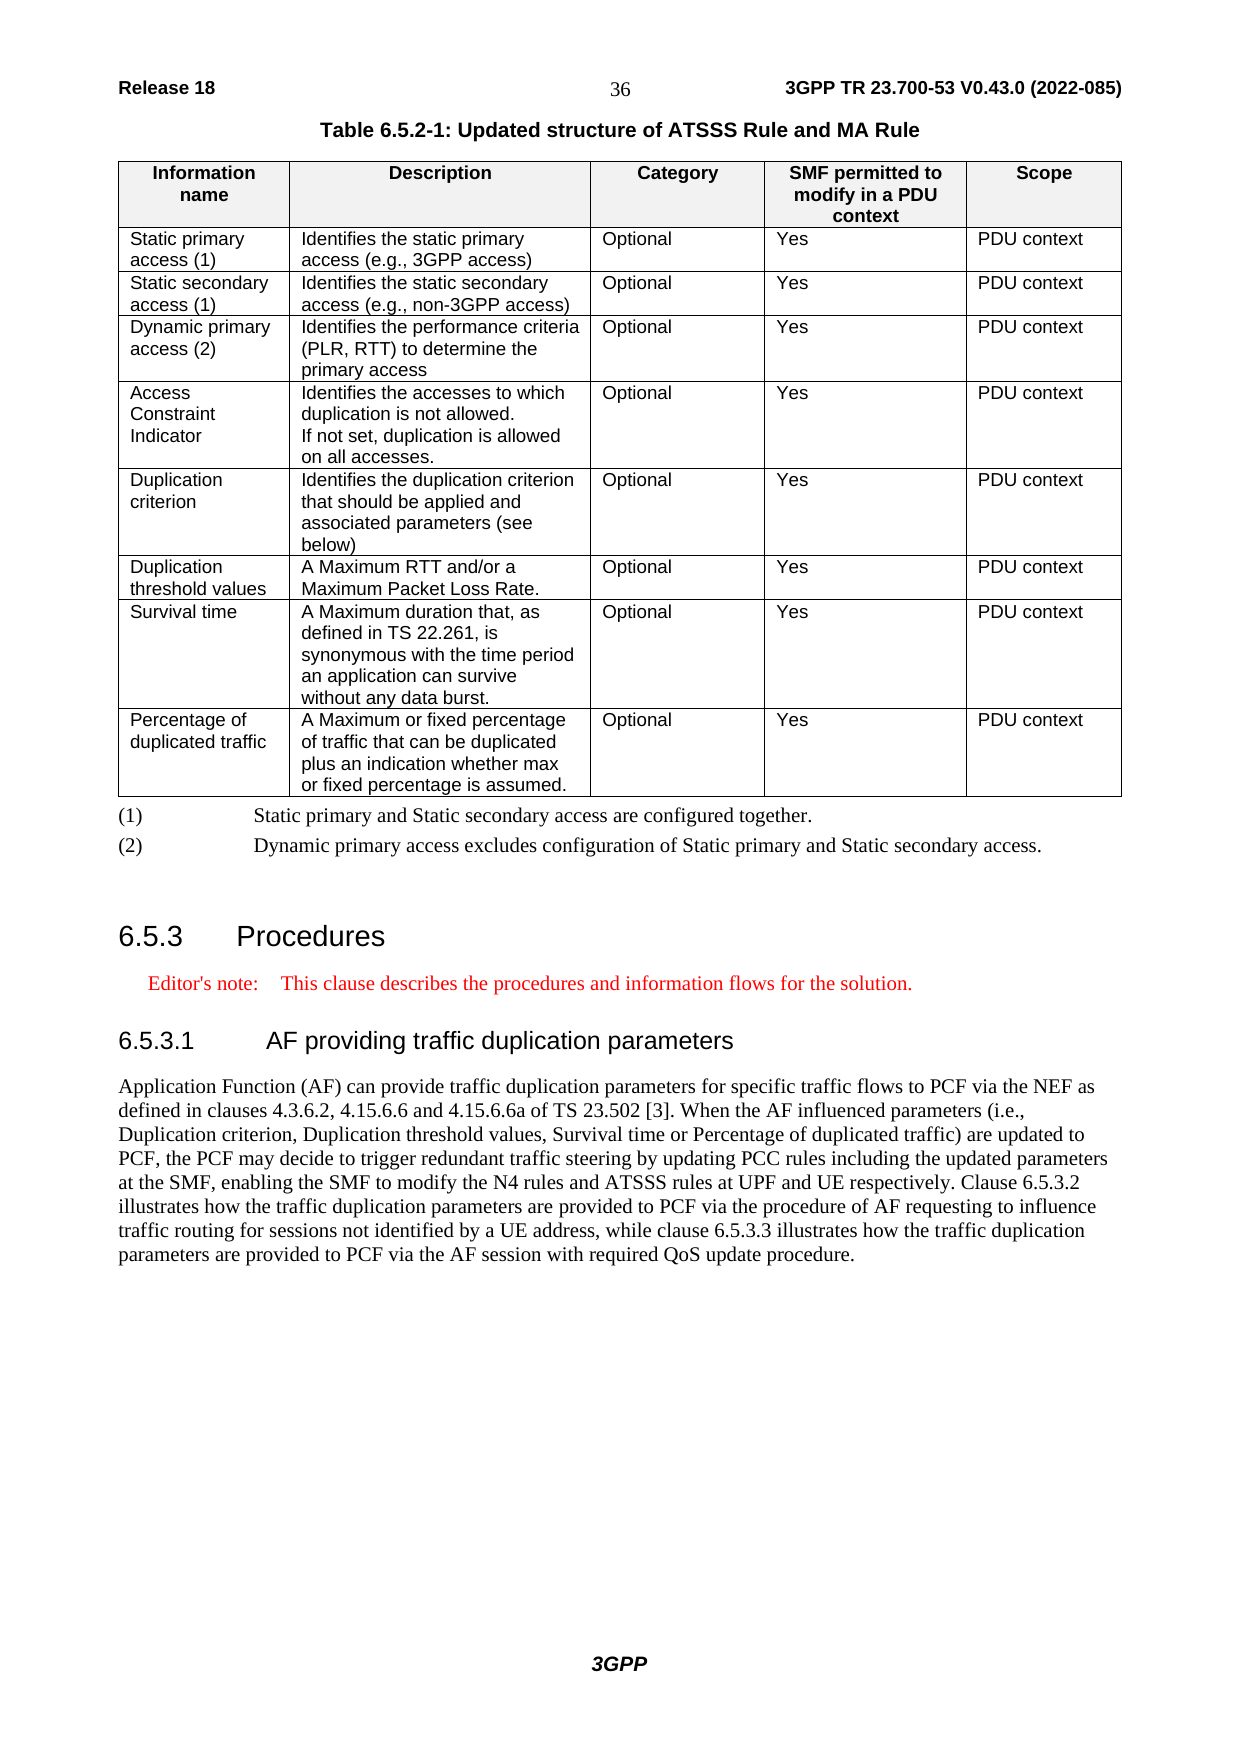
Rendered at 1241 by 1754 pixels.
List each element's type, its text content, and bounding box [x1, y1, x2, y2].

text Table 6.5.2-1: Updated structure of ATSSS Rule and MA Rule [118, 118, 1122, 142]
table_header Scope [967, 162, 1121, 227]
table_cell Optional [591, 469, 764, 555]
table_cell Optional [591, 272, 764, 315]
table_cell A Maximum duration that, as defined in TS 22.261, is synonymous with the time period an application can survive without any data burst. [290, 600, 590, 708]
table_cell Identifies the performance criteria (PLR, RTT) to determine the primary access [290, 316, 590, 381]
table_cell Optional [591, 316, 764, 381]
table_cell Yes [765, 272, 966, 315]
table_cell Yes [765, 556, 966, 599]
table_cell Survival time [119, 600, 289, 708]
table_cell A Maximum or fixed percentage of traffic that can be duplicated plus an indication whether max or fixed percentage is assumed. [290, 709, 590, 796]
table_cell Optional [591, 600, 764, 708]
table_cell Percentage of duplicated traffic [119, 709, 289, 796]
table_cell Yes [765, 709, 966, 796]
table_header Category [591, 162, 764, 227]
table_cell PDU context [967, 228, 1121, 271]
table_header Description [290, 162, 590, 227]
table_cell Identifies the static primary access (e.g., 3GPP access) [290, 228, 590, 271]
table_cell Dynamic primary access (2) [119, 316, 289, 381]
table_cell Identifies the duplication criterion that should be applied and associated parameters (see below) [290, 469, 590, 555]
table_cell Optional [591, 556, 764, 599]
table_cell Yes [765, 600, 966, 708]
table_cell Yes [765, 469, 966, 555]
table_cell Duplication criterion [119, 469, 289, 555]
table_cell Duplication threshold values [119, 556, 289, 599]
table_cell A Maximum RTT and/or a Maximum Packet Loss Rate. [290, 556, 590, 599]
table_cell Yes [765, 382, 966, 468]
table_cell Identifies the static secondary access (e.g., non-3GPP access) [290, 272, 590, 315]
table_header SMF permitted to modify in a PDU context [765, 162, 966, 227]
table_cell PDU context [967, 272, 1121, 315]
table_cell Access Constraint Indicator [119, 382, 289, 468]
table_cell PDU context [967, 469, 1121, 555]
table_cell PDU context [967, 600, 1121, 708]
table_cell Static secondary access (1) [119, 272, 289, 315]
table_cell PDU context [967, 556, 1121, 599]
table_cell Yes [765, 228, 966, 271]
table_cell Optional [591, 228, 764, 271]
table_cell Yes [765, 316, 966, 381]
table_cell Identifies the accesses to which duplication is not allowed. If not set, duplication is allowed on all accesses. [290, 382, 590, 468]
table_cell PDU context [967, 709, 1121, 796]
table_cell PDU context [967, 382, 1121, 468]
table_cell Static primary access (1) [119, 228, 289, 271]
table_header Information name [119, 162, 289, 227]
table_cell Optional [591, 382, 764, 468]
text (1) Static primary and Static secondary access are configured together. [118, 803, 1122, 827]
text (2) Dynamic primary access excludes configuration of Static primary and Static secondary access. [118, 833, 1122, 857]
table_cell Optional [591, 709, 764, 796]
table_cell PDU context [967, 316, 1121, 381]
subtitle 6.5.3 Procedures [118, 919, 1122, 952]
